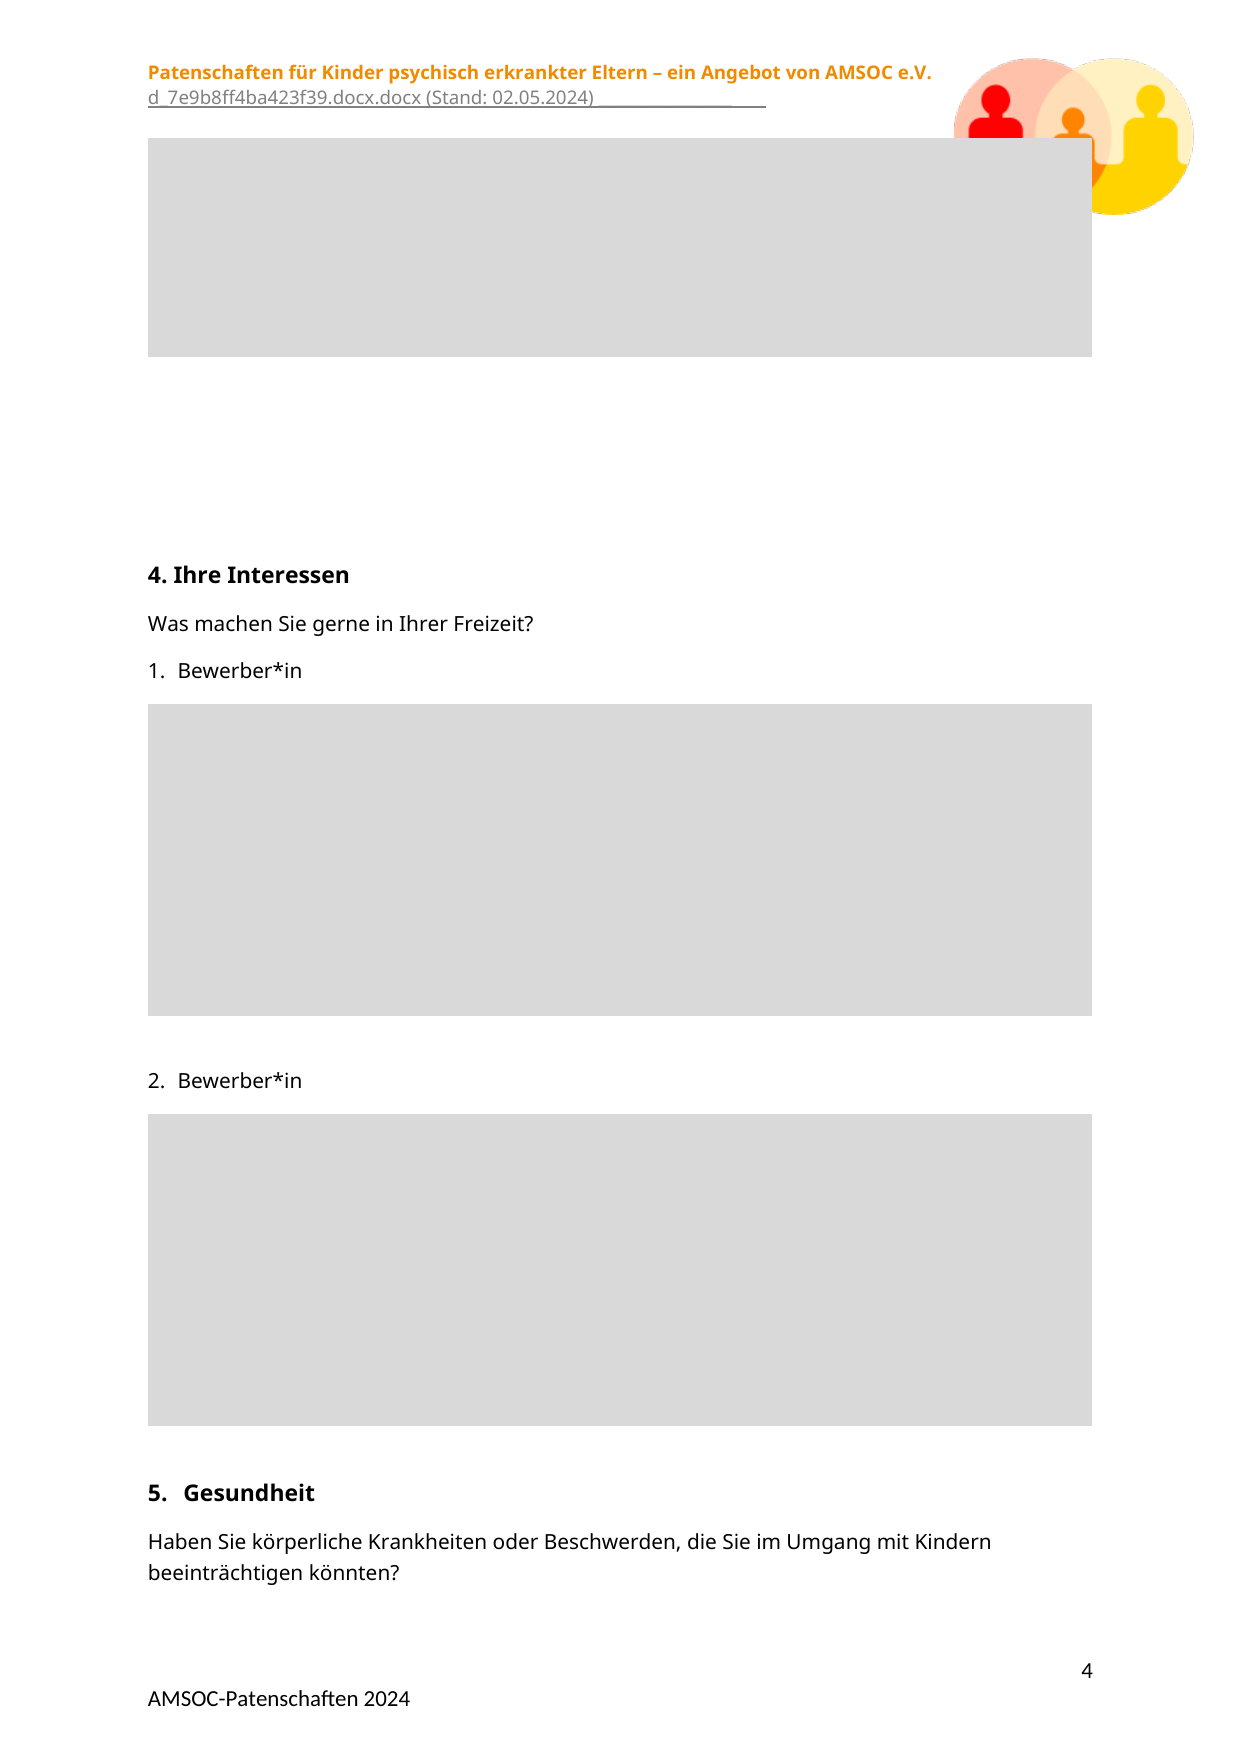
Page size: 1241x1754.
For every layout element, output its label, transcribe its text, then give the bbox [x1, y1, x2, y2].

table_header [148, 704, 1092, 1016]
text 4. Ihre Interessen [148, 558, 1093, 590]
text Haben Sie körperliche Krankheiten oder Beschwerden, die Sie im Umgang mit Kindern beeinträchtigen könnten? [148, 1527, 1093, 1586]
list Gesundheit [148, 1477, 1093, 1508]
list Bewerber*in [148, 656, 1093, 685]
picture [953, 57, 1194, 215]
table_header [148, 138, 1092, 357]
list Bewerber*in [148, 1066, 1093, 1095]
table_header [148, 1114, 1092, 1426]
text Was machen Sie gerne in Ihrer Freizeit? [148, 609, 1093, 637]
